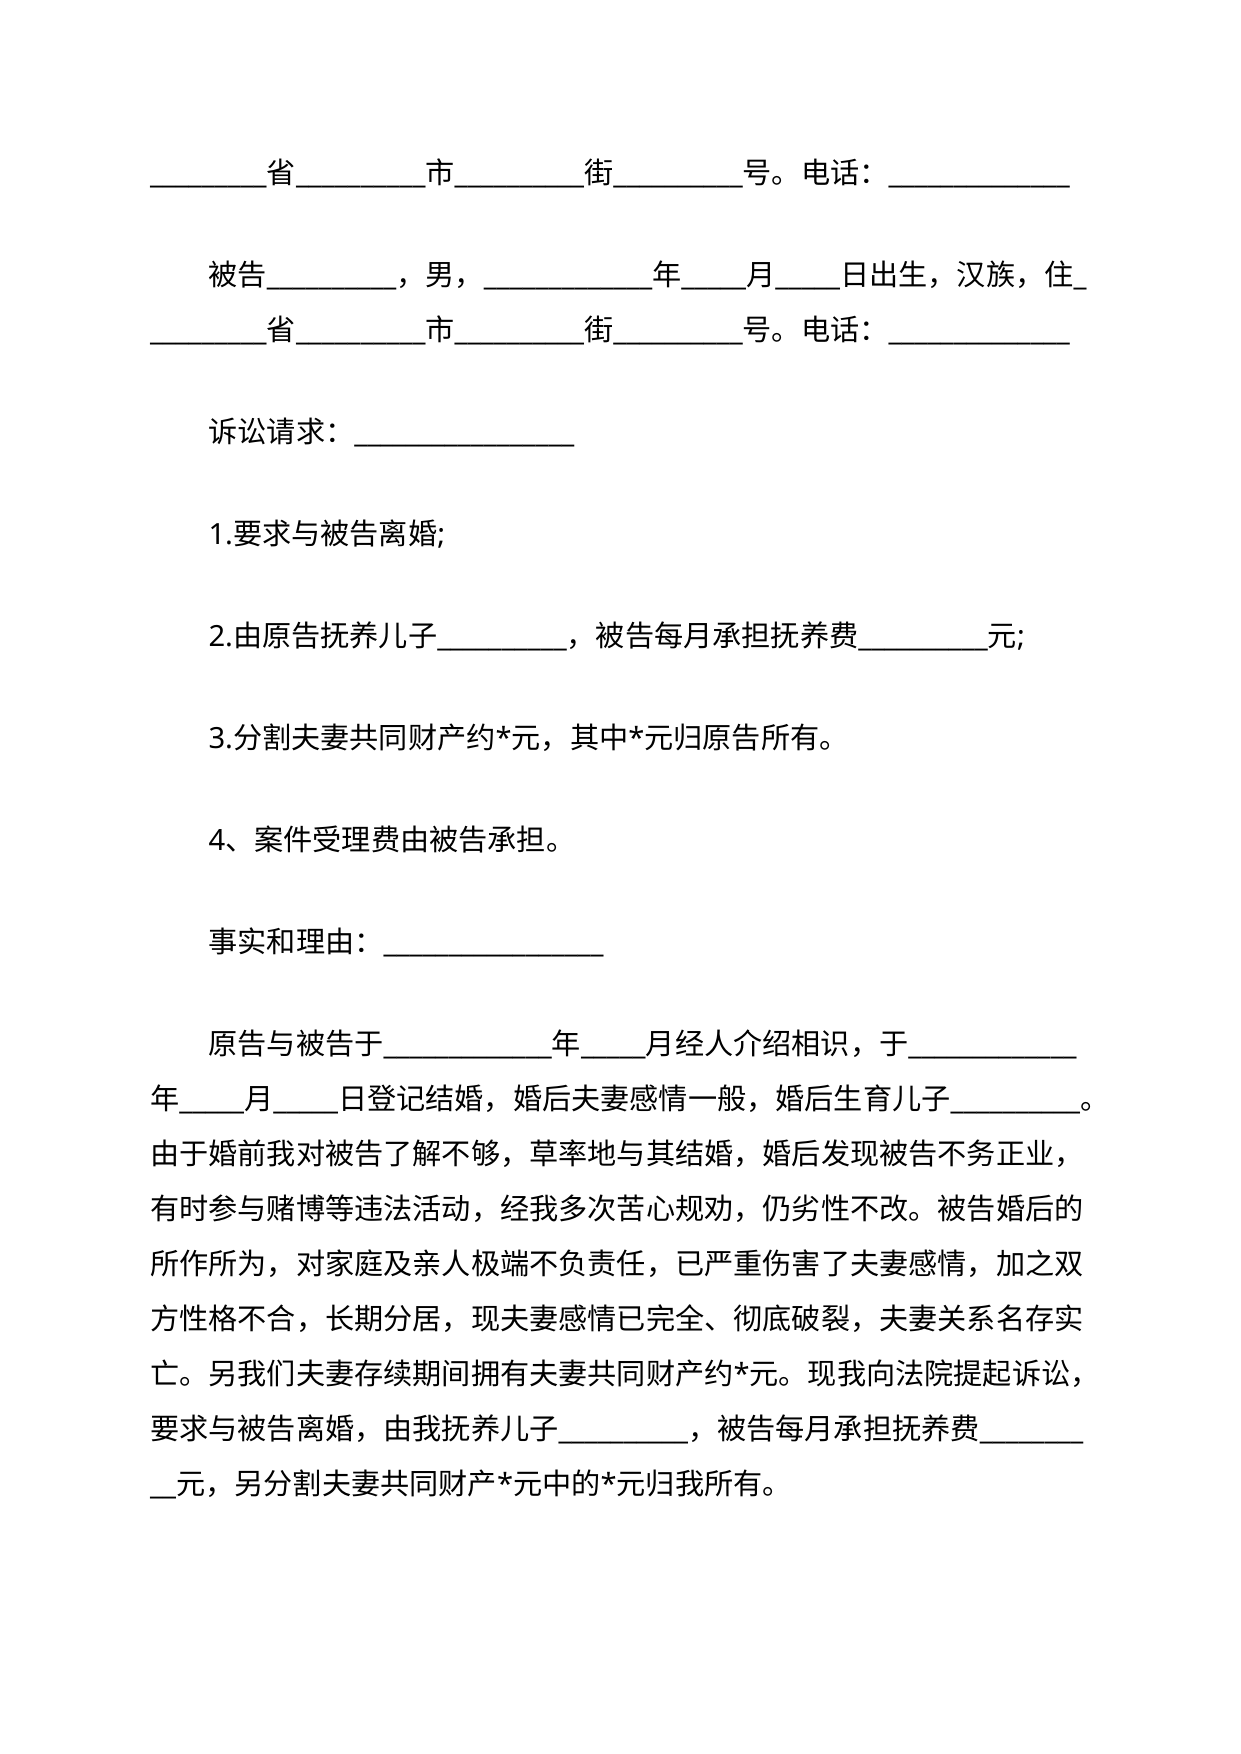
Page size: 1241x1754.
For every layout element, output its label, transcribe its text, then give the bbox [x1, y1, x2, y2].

text 诉讼请求：_________________ [150, 409, 1090, 451]
text 被告__________，男，_____________年_____月_____日出生，汉族，住__________省__________市__________街__________号。电话：______________ [150, 252, 1090, 349]
text 原告与被告于_____________年_____月经人介绍相识，于_____________年_____月_____日登记结婚，婚后夫妻感情一般，婚后生育儿子__________。由于婚前我对被告了解不够，草率地与其结婚，婚后发现被告不务正业，有时参与赌博等违法活动，经我多次苦心规劝，仍劣性不改。被告婚后的所作所为，对家庭及亲人极端不负责任，已严重伤害了夫妻感情，加之双方性格不合，长期分居，现夫妻感情已完全、彻底破裂，夫妻关系名存实亡。另我们夫妻存续期间拥有夫妻共同财产约*元。现我向法院提起诉讼，要求与被告离婚，由我抚养儿子__________，被告每月承担抚养费__________元，另分割夫妻共同财产*元中的*元归我所有。 [150, 1021, 1090, 1503]
text 3.分割夫妻共同财产约*元，其中*元归原告所有。 [150, 715, 1090, 757]
text 4、案件受理费由被告承担。 [150, 817, 1090, 859]
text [150, 150, 1090, 192]
text 2.由原告抚养儿子__________，被告每月承担抚养费__________元; [150, 613, 1090, 655]
text 1.要求与被告离婚; [150, 511, 1090, 553]
text 事实和理由：_________________ [150, 919, 1090, 961]
